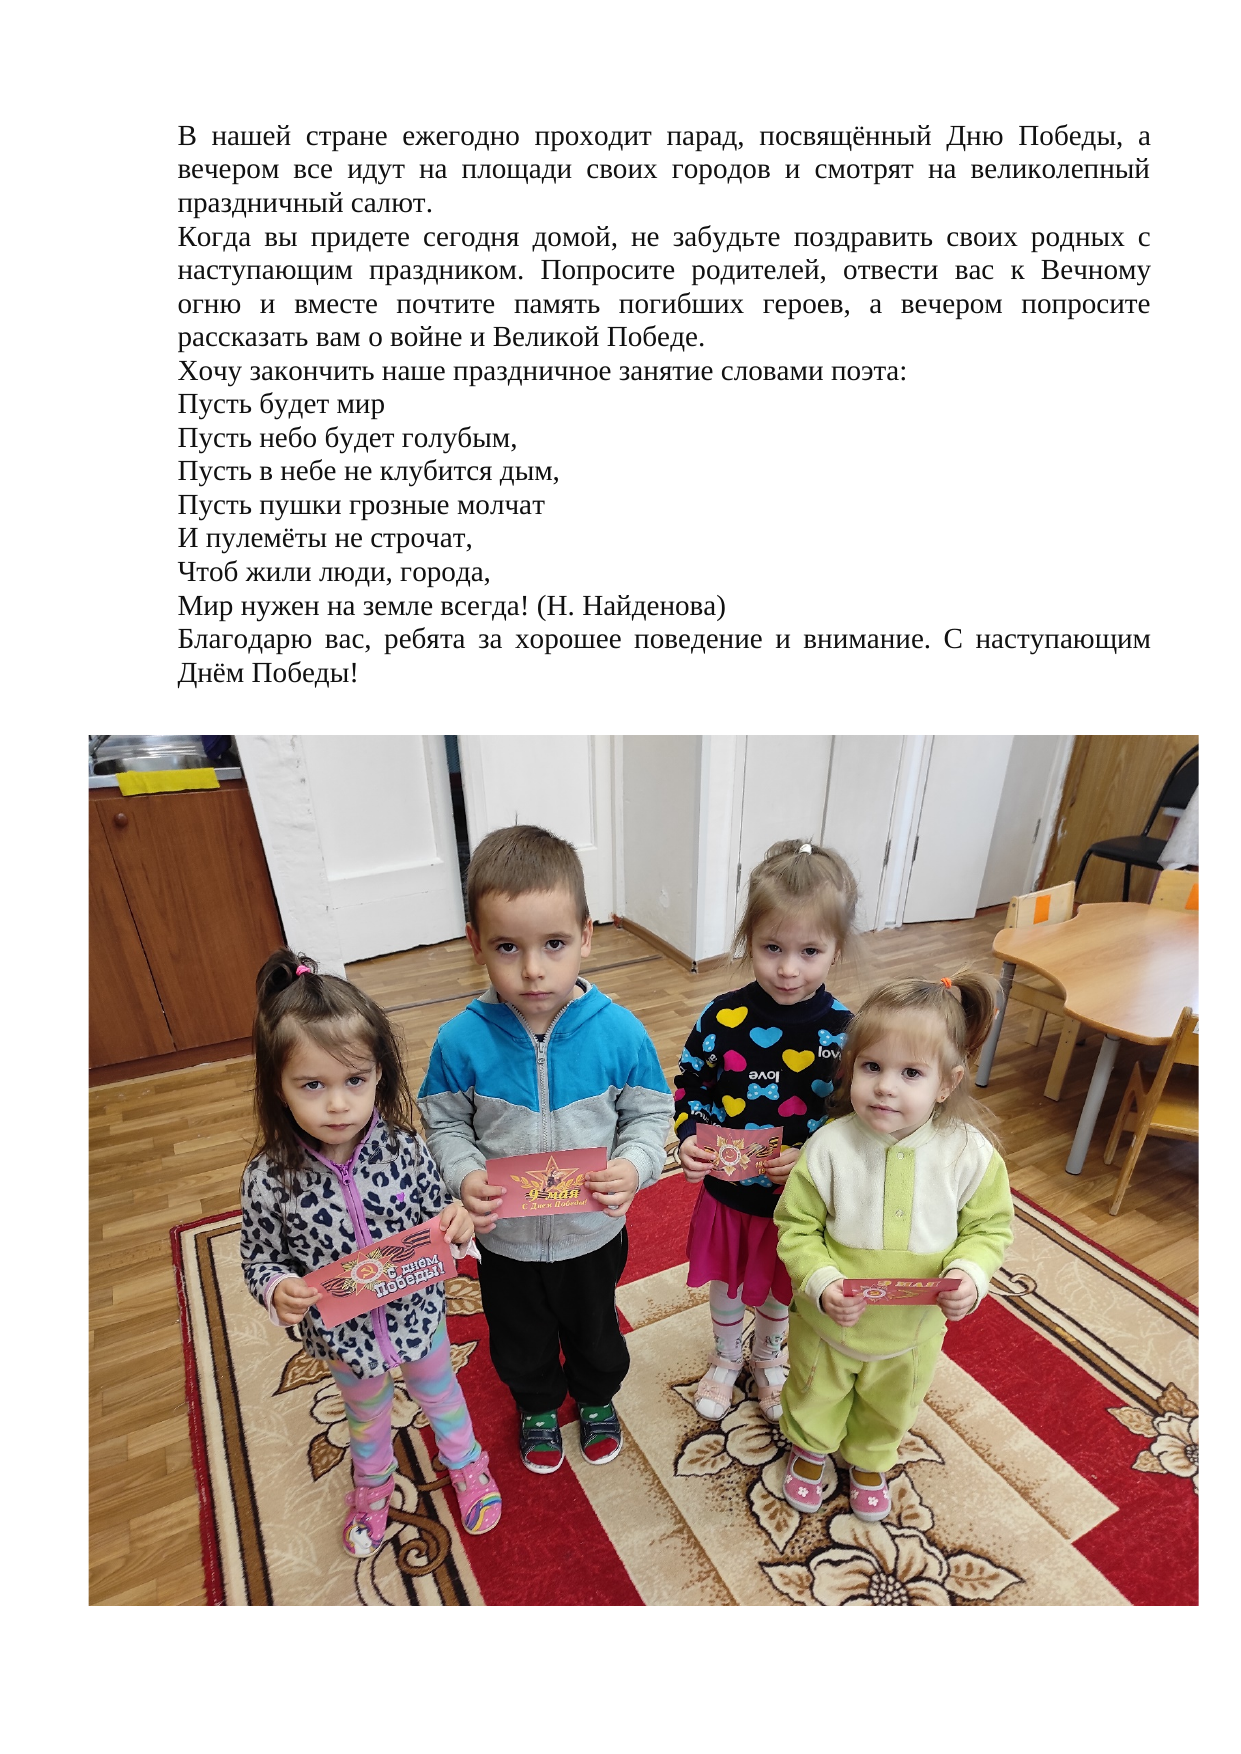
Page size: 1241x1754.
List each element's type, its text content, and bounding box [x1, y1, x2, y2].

text Пусть небо будет голубым, [177, 420, 1152, 453]
text Чтоб жили люди, города, [177, 554, 1152, 588]
text Пусть пушки грозные молчат [177, 487, 1152, 521]
text Пусть в небе не клубится дым, [177, 453, 1152, 487]
text Когда вы придете сегодня домой, не забудьте поздравить своих родных с наступающим праздником. Попросите родителей, отвести вас к Вечному огню и вместе почтите память погибших героев, а вечером попросите рассказать вам о войне и Великой Победе. [177, 219, 1152, 353]
picture [88, 735, 1199, 1606]
text В нашей стране ежегодно проходит парад, посвящённый Дню Победы, а вечером все идут на площади своих городов и смотрят на великолепный праздничный салют. [177, 118, 1152, 219]
text И пулемёты не строчат, [177, 521, 1152, 554]
text Мир нужен на земле всегда! (Н. Найденова) [177, 588, 1152, 621]
text Пусть будет мир [177, 386, 1152, 420]
text Хочу закончить наше праздничное занятие словами поэта: [177, 353, 1152, 386]
text Благодарю вас, ребята за хорошее поведение и внимание. С наступающим Днём Победы! [177, 621, 1152, 688]
